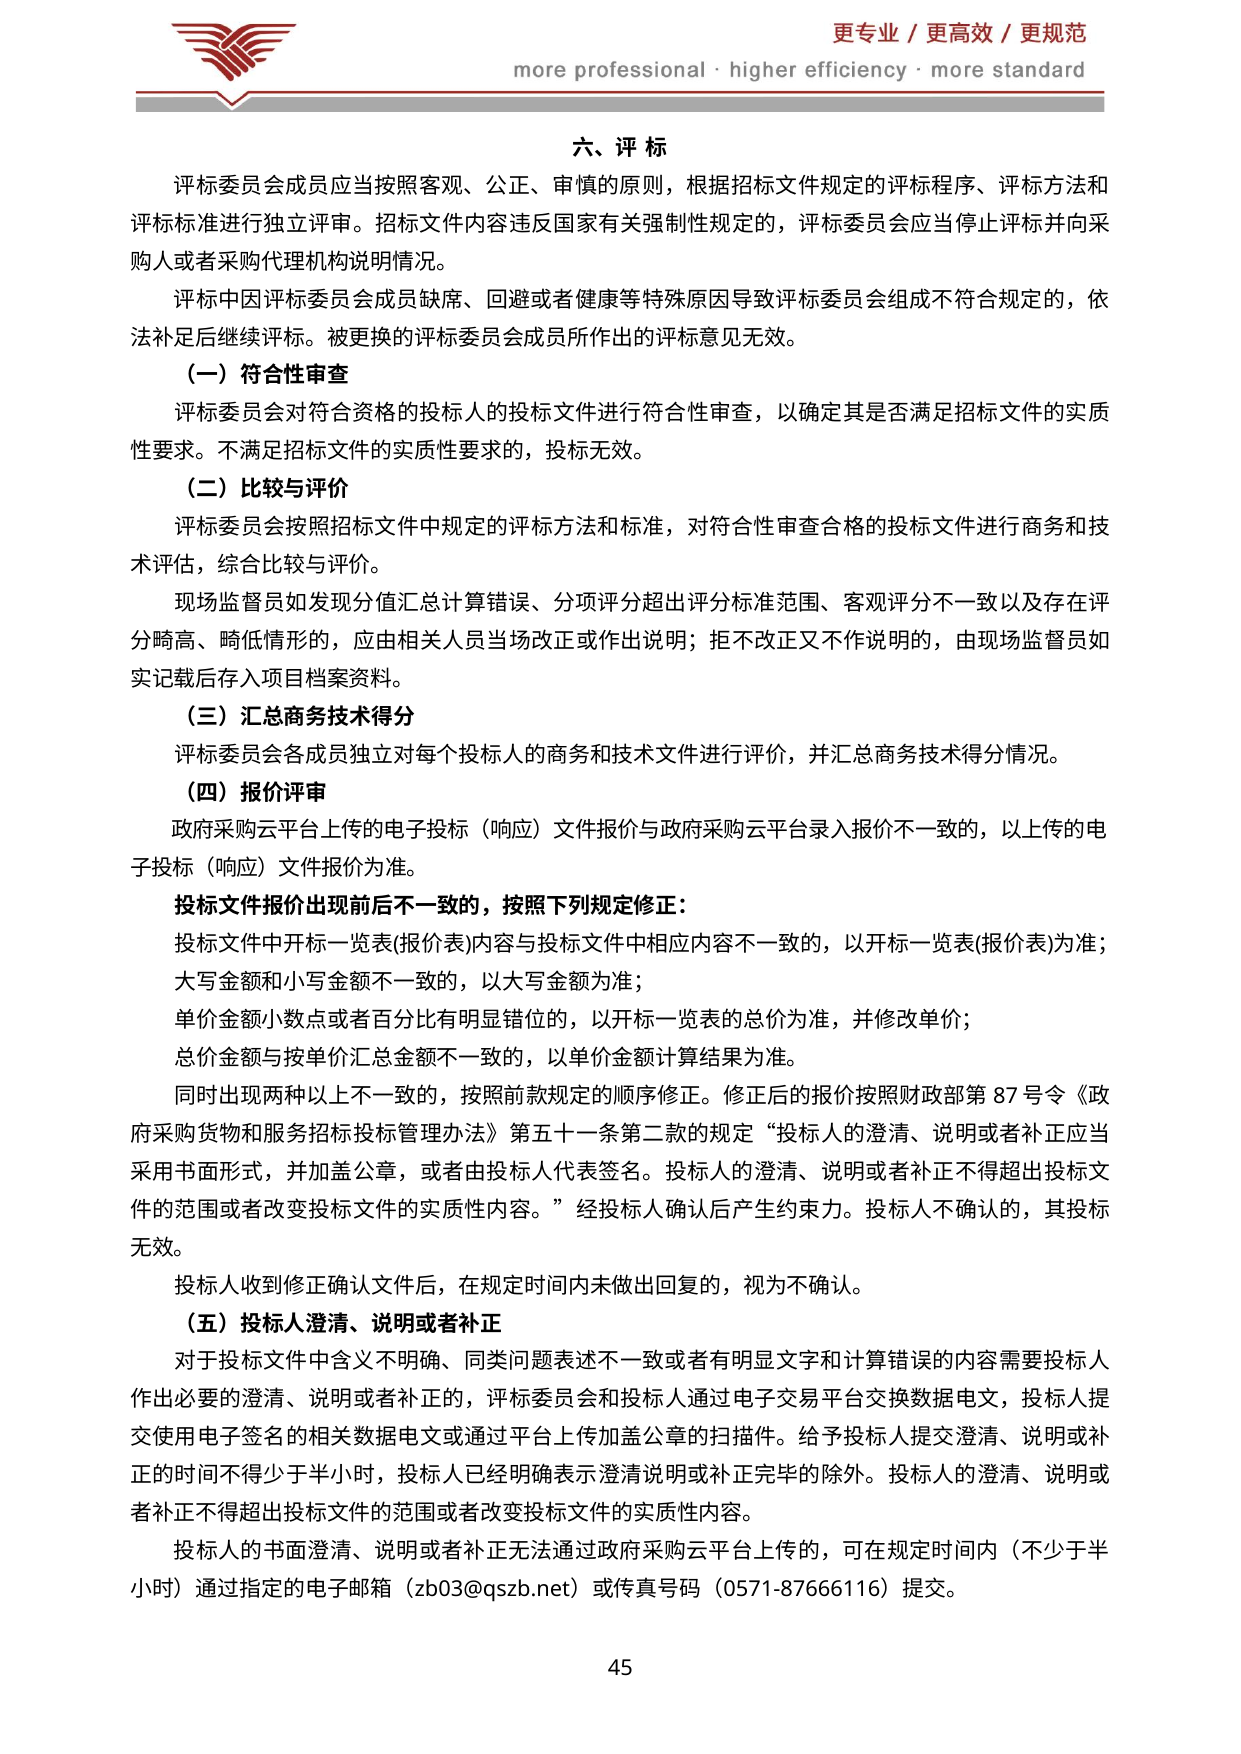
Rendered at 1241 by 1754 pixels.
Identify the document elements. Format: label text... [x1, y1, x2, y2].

text 对于投标文件中含义不明确、同类问题表述不一致或者有明显文字和计算错误的内容需要投标人作出必要的澄清、说明或者补正的，评标委员会和投标人通过电子交易平台交换数据电文，投标人提交使用电子签名的相关数据电文或通过平台上传加盖公章的扫描件。给予投标人提交澄清、说明或补正的时间不得少于半小时，投标人已经明确表示澄清说明或补正完毕的除外。投标人的澄清、说明或者补正不得超出投标文件的范围或者改变投标文件的实质性内容。 [130, 1343, 1110, 1527]
text 同时出现两种以上不一致的，按照前款规定的顺序修正。修正后的报价按照财政部第87号令《政府采购货物和服务招标投标管理办法》第五十一条第二款的规定“投标人的澄清、说明或者补正应当采用书面形式，并加盖公章，或者由投标人代表签名。投标人的澄清、说明或者补正不得超出投标文件的范围或者改变投标文件的实质性内容。”经投标人确认后产生约束力。投标人不确认的，其投标无效。 [130, 1078, 1110, 1261]
text 评标委员会按照招标文件中规定的评标方法和标准，对符合性审查合格的投标文件进行商务和技术评估，综合比较与评价。 [130, 509, 1110, 579]
text 单价金额小数点或者百分比有明显错位的，以开标一览表的总价为准，并修改单价； [130, 1002, 1110, 1034]
text 评标委员会对符合资格的投标人的投标文件进行符合性审查，以确定其是否满足招标文件的实质性要求。不满足招标文件的实质性要求的，投标无效。 [130, 395, 1110, 465]
text （四）报价评审 [130, 774, 1110, 806]
text 现场监督员如发现分值汇总计算错误、分项评分超出评分标准范围、客观评分不一致以及存在评分畸高、畸低情形的，应由相关人员当场改正或作出说明；拒不改正又不作说明的，由现场监督员如实记载后存入项目档案资料。 [130, 585, 1110, 692]
text 大写金额和小写金额不一致的，以大写金额为准； [130, 964, 1110, 996]
text 投标人的书面澄清、说明或者补正无法通过政府采购云平台上传的，可在规定时间内（不少于半小时）通过指定的电子邮箱（zb03@qszb.net）或传真号码（0571-87666116）提交。 [130, 1533, 1110, 1603]
text 投标文件中开标一览表(报价表)内容与投标文件中相应内容不一致的，以开标一览表(报价表)为准； [130, 926, 1110, 958]
text （三）汇总商务技术得分 [130, 699, 1110, 730]
text 评标委员会各成员独立对每个投标人的商务和技术文件进行评价，并汇总商务技术得分情况。 [130, 737, 1110, 768]
text （二）比较与评价 [130, 471, 1110, 503]
text 政府采购云平台上传的电子投标（响应）文件报价与政府采购云平台录入报价不一致的，以上传的电子投标（响应）文件报价为准。 [130, 812, 1110, 882]
text （五）投标人澄清、说明或者补正 [130, 1306, 1110, 1337]
picture [135, 0, 1105, 112]
text 投标人收到修正确认文件后，在规定时间内未做出回复的，视为不确认。 [130, 1268, 1110, 1299]
text 评标中因评标委员会成员缺席、回避或者健康等特殊原因导致评标委员会组成不符合规定的，依法补足后继续评标。被更换的评标委员会成员所作出的评标意见无效。 [130, 282, 1110, 351]
text （一）符合性审查 [130, 357, 1110, 389]
text 评标委员会成员应当按照客观、公正、审慎的原则，根据招标文件规定的评标程序、评标方法和评标标准进行独立评审。招标文件内容违反国家有关强制性规定的，评标委员会应当停止评标并向采购人或者采购代理机构说明情况。 [130, 168, 1110, 275]
text 投标文件报价出现前后不一致的，按照下列规定修正： [130, 888, 1110, 920]
text 总价金额与按单价汇总金额不一致的，以单价金额计算结果为准。 [130, 1040, 1110, 1072]
text 六、评 标 [130, 130, 1110, 162]
